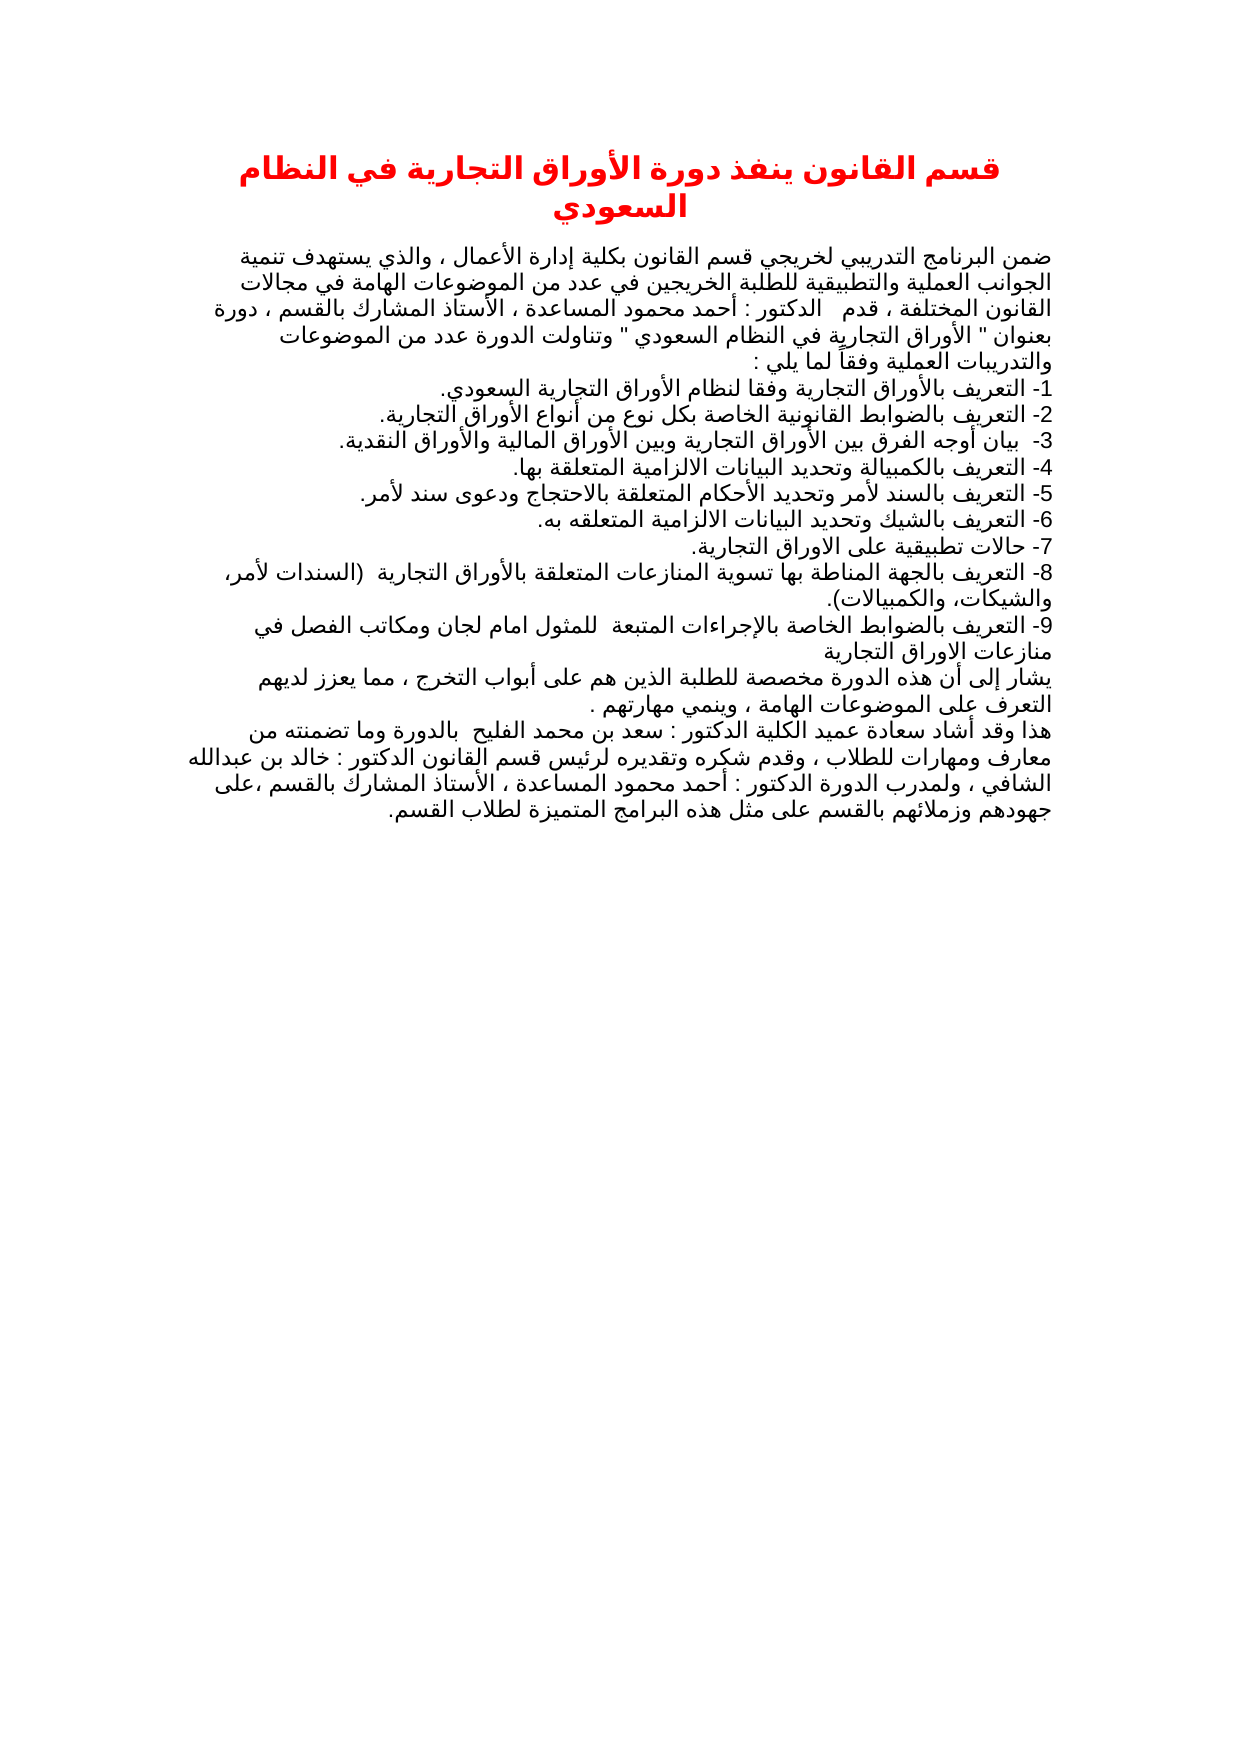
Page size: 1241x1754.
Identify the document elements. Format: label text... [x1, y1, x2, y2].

text ضمن البرنامج التدريبي لخريجي قسم القانون بكلية إدارة الأعمال ، والذي يستهدف تنمية الجوانب العملية والتطبيقية للطلبة الخريجين في عدد من الموضوعات الهامة في مجالات القانون المختلفة ، قدم الدكتور : أحمد محمود المساعدة ، الأستاذ المشارك بالقسم ، دورة بعنوان " الأوراق التجارية في النظام السعودي " وتناولت الدورة عدد من الموضوعات والتدريبات العملية وفقاً لما يلي : [187, 243, 1053, 374]
text هذا وقد أشاد سعادة عميد الكلية الدكتور : سعد بن محمد الفليح بالدورة وما تضمنته من معارف ومهارات للطلاب ، وقدم شكره وتقديره لرئيس قسم القانون الدكتور : خالد بن عبدالله الشافي ، ولمدرب الدورة الدكتور : أحمد محمود المساعدة ، الأستاذ المشارك بالقسم ،على جهودهم وزملائهم بالقسم على مثل هذه البرامج المتميزة لطلاب القسم. [187, 717, 1053, 822]
text 1- التعريف بالأوراق التجارية وفقا لنظام الأوراق التجارية السعودي. [187, 374, 1053, 401]
text 9- التعريف بالضوابط الخاصة بالإجراءات المتبعة للمثول امام لجان ومكاتب الفصل في منازعات الاوراق التجارية [187, 612, 1053, 664]
text 6- التعريف بالشيك وتحديد البيانات الالزامية المتعلقه به. [187, 506, 1053, 533]
text 7- حالات تطبيقية على الاوراق التجارية. [187, 533, 1053, 559]
text قسم القانون ينفذ دورة الأوراق التجارية في النظام السعودي [187, 150, 1053, 224]
text 3- بيان أوجه الفرق بين الأوراق التجارية وبين الأوراق المالية والأوراق النقدية. [187, 427, 1053, 453]
text 5- التعريف بالسند لأمر وتحديد الأحكام المتعلقة بالاحتجاج ودعوى سند لأمر. [187, 480, 1053, 506]
text يشار إلى أن هذه الدورة مخصصة للطلبة الذين هم على أبواب التخرج ، مما يعزز لديهم التعرف على الموضوعات الهامة ، وينمي مهارتهم . [187, 664, 1053, 717]
text 4- التعريف بالكمبيالة وتحديد البيانات الالزامية المتعلقة بها. [187, 453, 1053, 480]
text 2- التعريف بالضوابط القانونية الخاصة بكل نوع من أنواع الأوراق التجارية. [187, 401, 1053, 427]
text 8- التعريف بالجهة المناطة بها تسوية المنازعات المتعلقة بالأوراق التجارية (السندات لأمر، والشيكات، والكمبيالات). [187, 559, 1053, 612]
